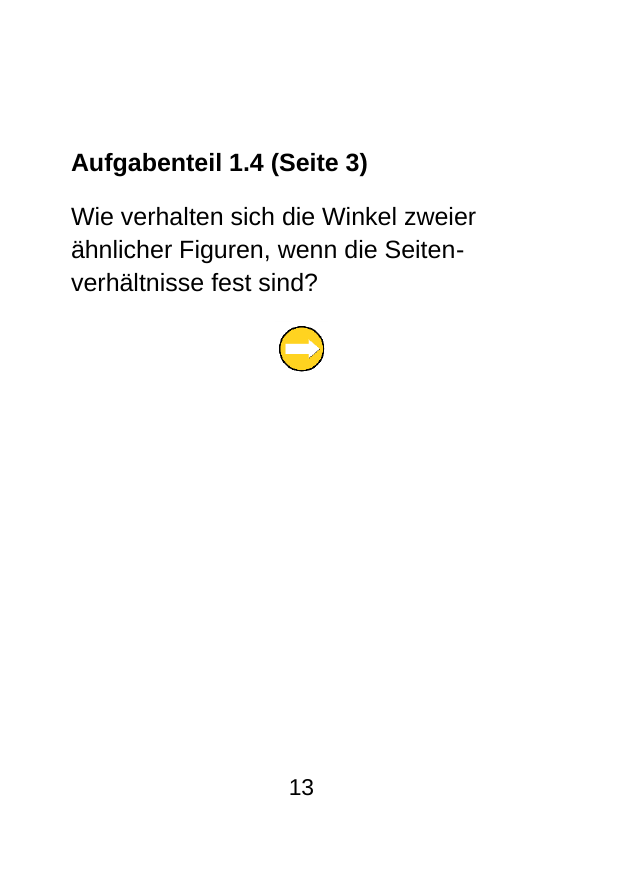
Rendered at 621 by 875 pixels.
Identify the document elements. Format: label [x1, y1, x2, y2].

picture [274, 321, 328, 375]
